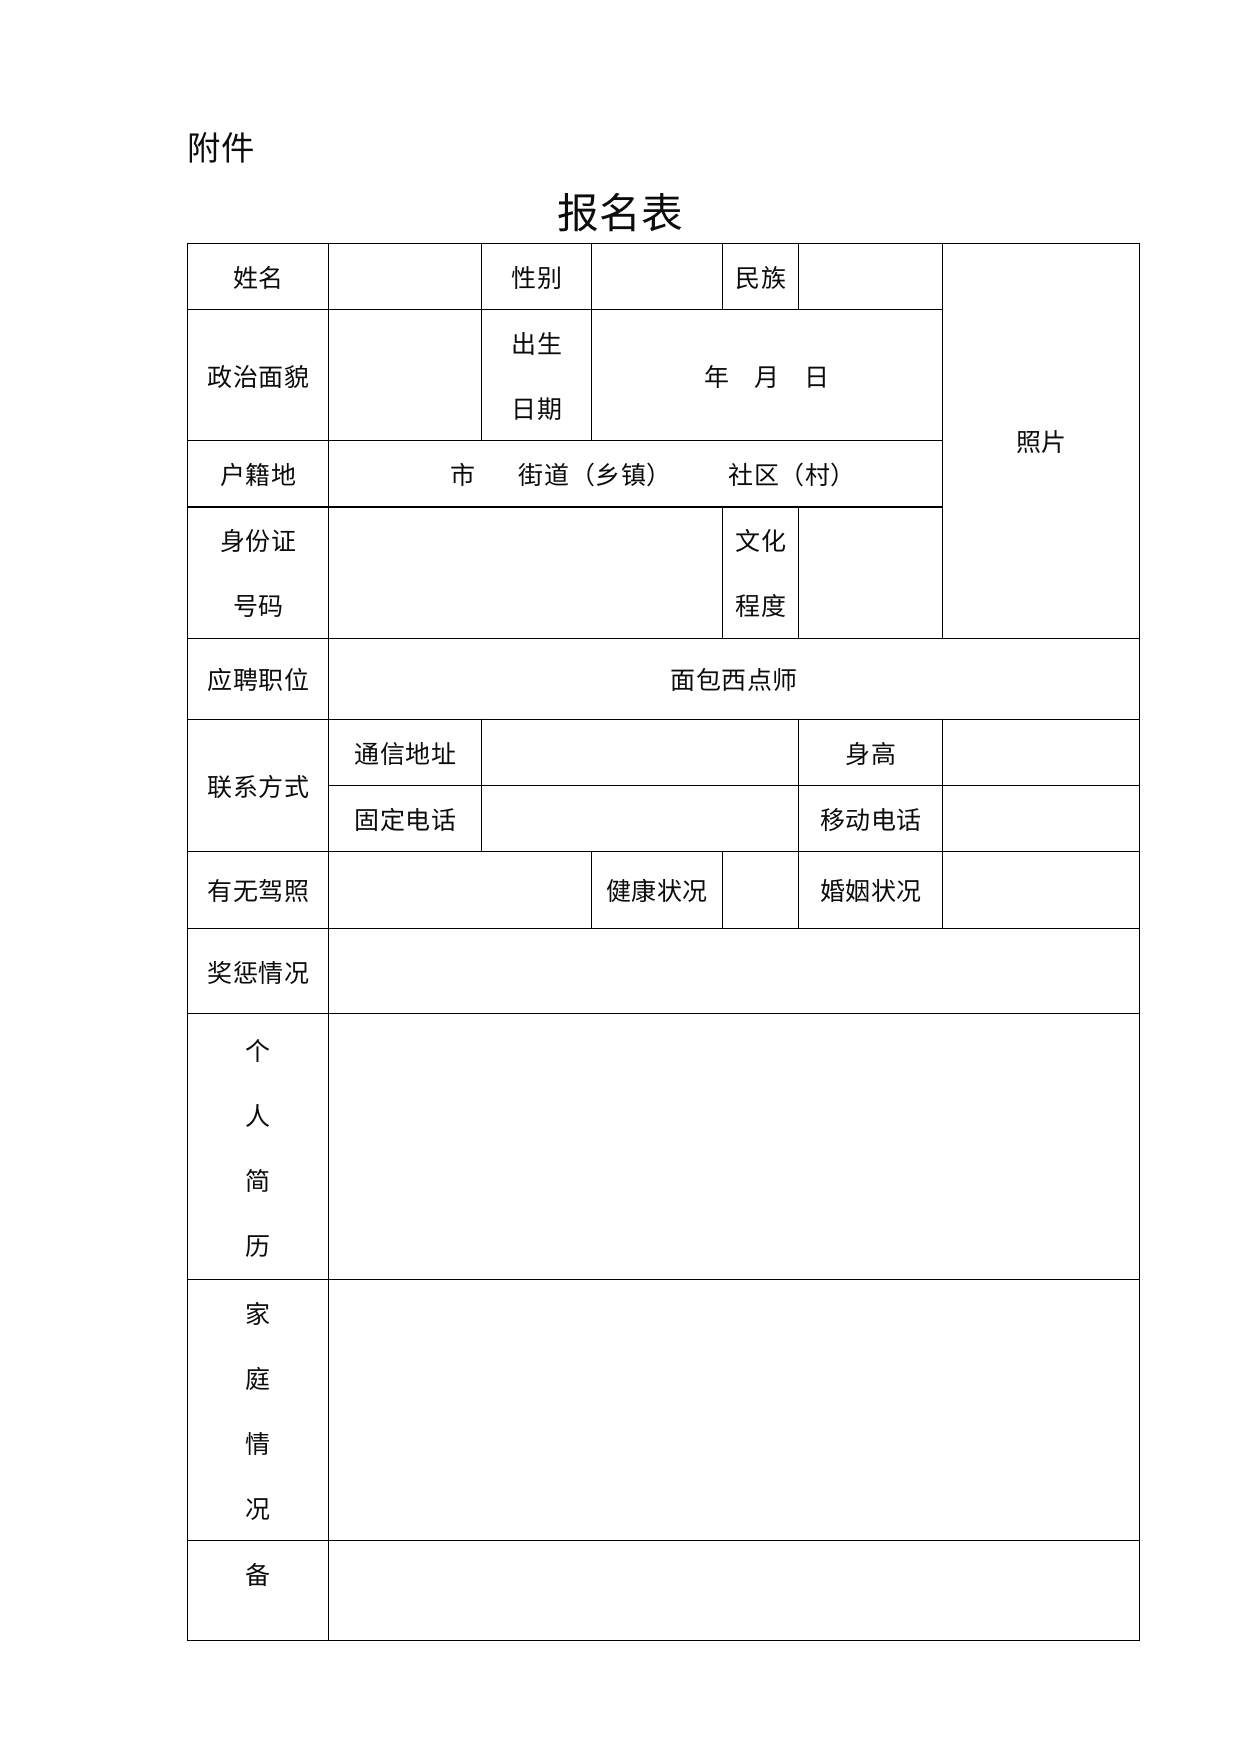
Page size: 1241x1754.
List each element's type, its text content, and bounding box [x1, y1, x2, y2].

table_cell 政治面貌 [188, 310, 328, 440]
table_cell 健康状况 [592, 852, 722, 928]
table_cell [943, 852, 1139, 928]
table_cell [799, 508, 942, 637]
table_cell [329, 508, 722, 637]
table_header [329, 244, 481, 309]
table_header [592, 244, 722, 309]
table_cell 固定电话 [329, 786, 481, 851]
table_cell [329, 1014, 1139, 1279]
table_cell [329, 852, 591, 928]
table_cell 个 人 简 历 [188, 1014, 328, 1279]
table_cell [329, 1280, 1139, 1540]
table_cell 备 注 [188, 1541, 328, 1640]
table_cell 出生 日期 [482, 310, 591, 440]
table_cell 家 庭 情 况 [188, 1280, 328, 1540]
text 报名表 [187, 178, 1053, 243]
text 附件 [187, 113, 1053, 178]
table_cell 联系方式 [188, 720, 328, 851]
table_cell 市 街道（乡镇） 社区（村） [329, 441, 942, 506]
table_cell [943, 720, 1139, 785]
table_header 民族 [723, 244, 798, 309]
table_cell 年 月 日 [592, 310, 942, 440]
table_header 性别 [482, 244, 591, 309]
table_cell [329, 310, 481, 440]
table_cell 婚姻状况 [799, 852, 942, 928]
table_cell 应聘职位 [188, 639, 328, 719]
table_header 照片 [943, 244, 1139, 637]
table_cell 身高 [799, 720, 942, 785]
table_cell [329, 929, 1139, 1013]
table_cell 文化 程度 [723, 508, 798, 637]
table_header [799, 244, 942, 309]
table_cell [482, 720, 798, 785]
table_cell 通信地址 [329, 720, 481, 785]
table_cell [943, 786, 1139, 851]
table_cell 奖惩情况 [188, 929, 328, 1013]
table_cell [482, 786, 798, 851]
table_cell 有无驾照 [188, 852, 328, 928]
table_cell 户籍地 [188, 441, 328, 506]
table_cell 身份证 号码 [188, 508, 328, 637]
table_cell 移动电话 [799, 786, 942, 851]
table_cell [723, 852, 798, 928]
table_header 姓名 [188, 244, 328, 309]
table_cell 面包西点师 [329, 639, 1139, 719]
table_cell [329, 1541, 1139, 1640]
